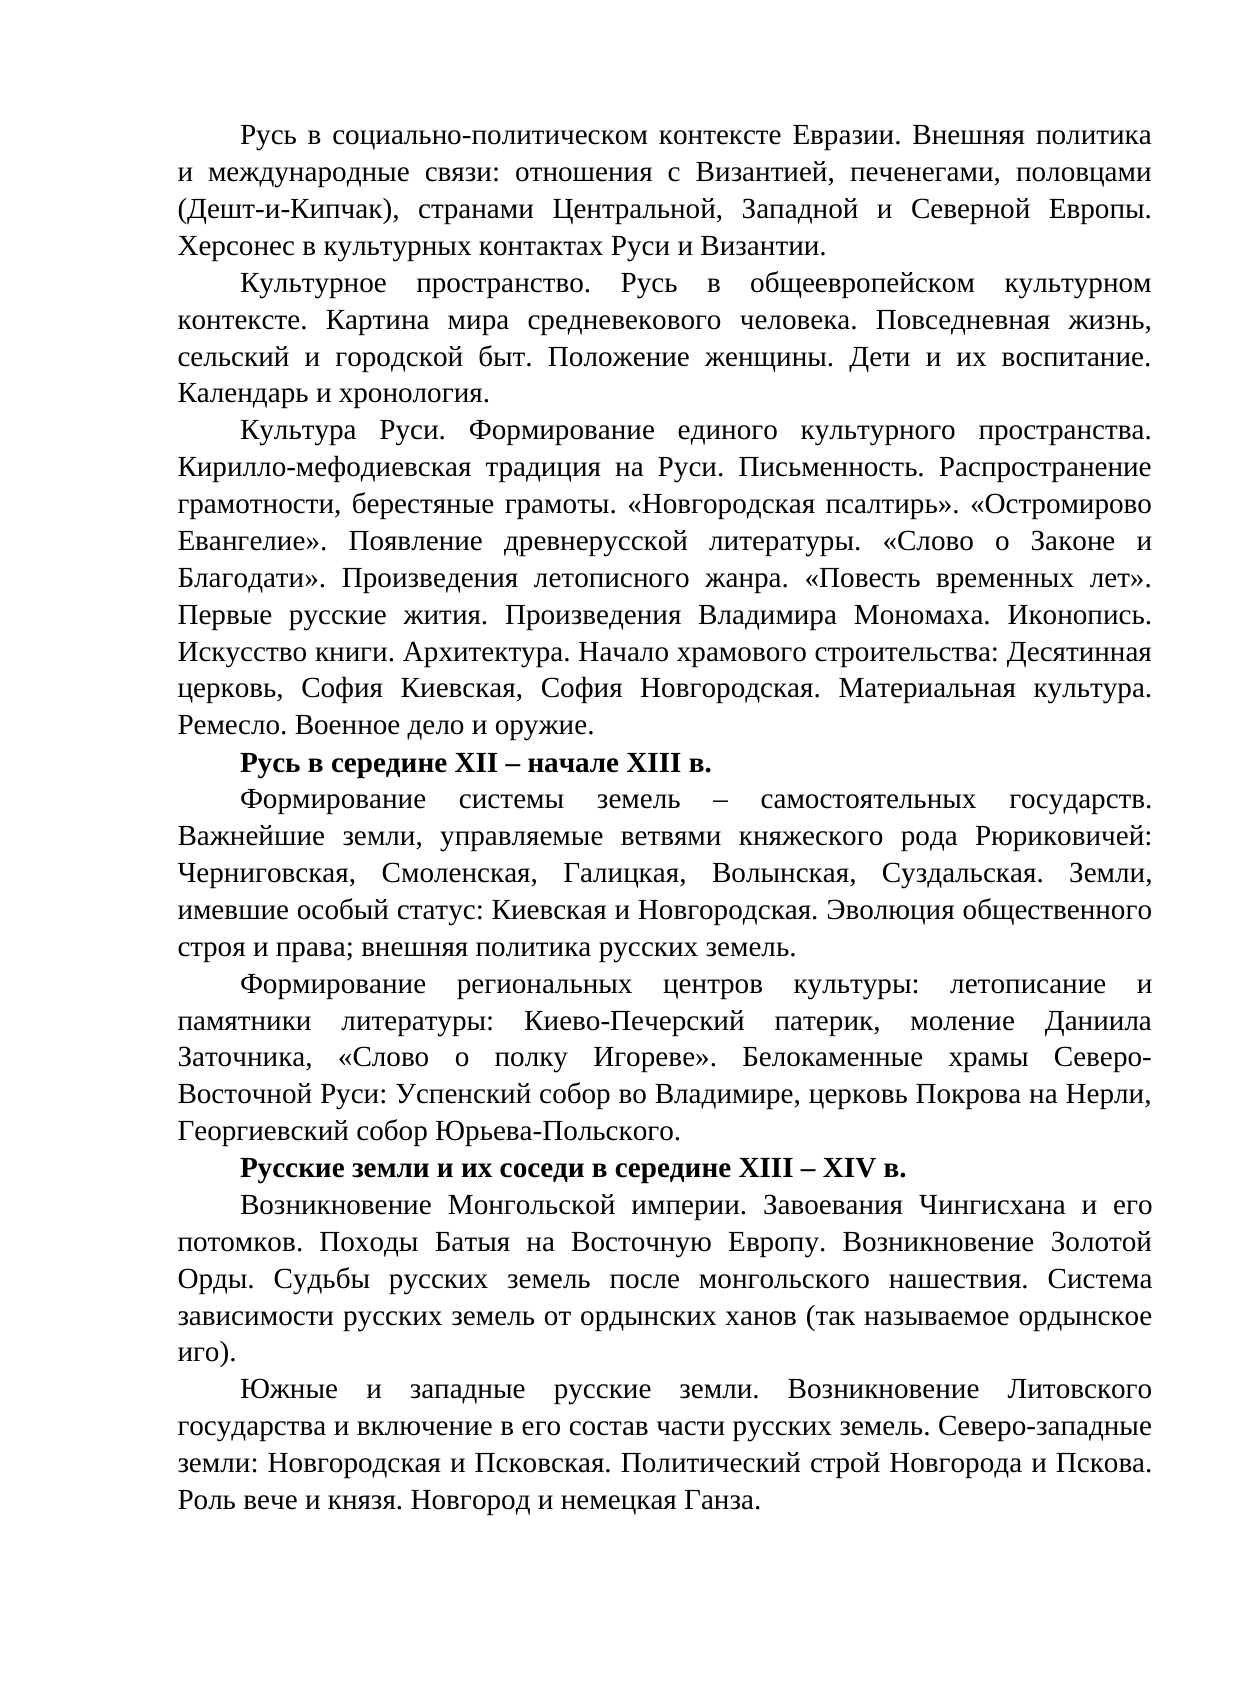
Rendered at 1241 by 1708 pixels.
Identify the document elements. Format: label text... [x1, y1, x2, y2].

text Культурное пространство. Русь в общеевропейском культурном контексте. Картина мира средневекового человека. Повседневная жизнь, сельский и городской быт. Положение женщины. Дети и их воспитание. Календарь и хронология. [177, 265, 1152, 409]
subtitle Русские земли и их соседи в середине XIII – XIV в. [240, 1150, 1169, 1184]
text Формирование региональных центров культуры: летописание и памятники литературы: Киево-Печерский патерик, моление Даниила Заточника, «Слово о полку Игореве». Белокаменные храмы Северо-Восточной Руси: Успенский собор во Владимире, церковь Покрова на Нерли, Георгиевский собор Юрьева-Польского. [177, 966, 1152, 1147]
text Южные и западные русские земли. Возникновение Литовского государства и включение в его состав части русских земель. Северо-западные земли: Новгородская и Псковская. Политический строй Новгорода и Пскова. Роль вече и князя. Новгород и немецкая Ганза. [177, 1371, 1152, 1516]
text Формирование системы земель – самостоятельных государств. Важнейшие земли, управляемые ветвями княжеского рода Рюриковичей: Черниговская, Смоленская, Галицкая, Волынская, Суздальская. Земли, имевшие особый статус: Киевская и Новгородская. Эволюция общественного строя и права; внешняя политика русских земель. [177, 781, 1152, 962]
subtitle Русь в середине XII – начале XIII в. [240, 745, 1169, 778]
text Возникновение Монгольской империи. Завоевания Чингисхана и его потомков. Походы Батыя на Восточную Европу. Возникновение Золотой Орды. Судьбы русских земель после монгольского нашествия. Система зависимости русских земель от ордынских ханов (так называемое ордынское иго). [177, 1187, 1152, 1368]
text Русь в социально-политическом контексте Евразии. Внешняя политика и международные связи: отношения с Византией, печенегами, половцами (Дешт-и-Кипчак), странами Центральной, Западной и Северной Европы. Херсонес в культурных контактах Руси и Византии. [177, 117, 1152, 261]
text Культура Руси. Формирование единого культурного пространства. Кирилло-мефодиевская традиция на Руси. Письменность. Распространение грамотности, берестяные грамоты. «Новгородская псалтирь». «Остромирово Евангелие». Появление древнерусской литературы. «Слово о Законе и Благодати». Произведения летописного жанра. «Повесть временных лет». Первые русские жития. Произведения Владимира Мономаха. Иконопись. Искусство книги. Архитектура. Начало храмового строительства: Десятинная церковь, София Киевская, София Новгородская. Материальная культура. Ремесло. Военное дело и оружие. [177, 412, 1152, 741]
